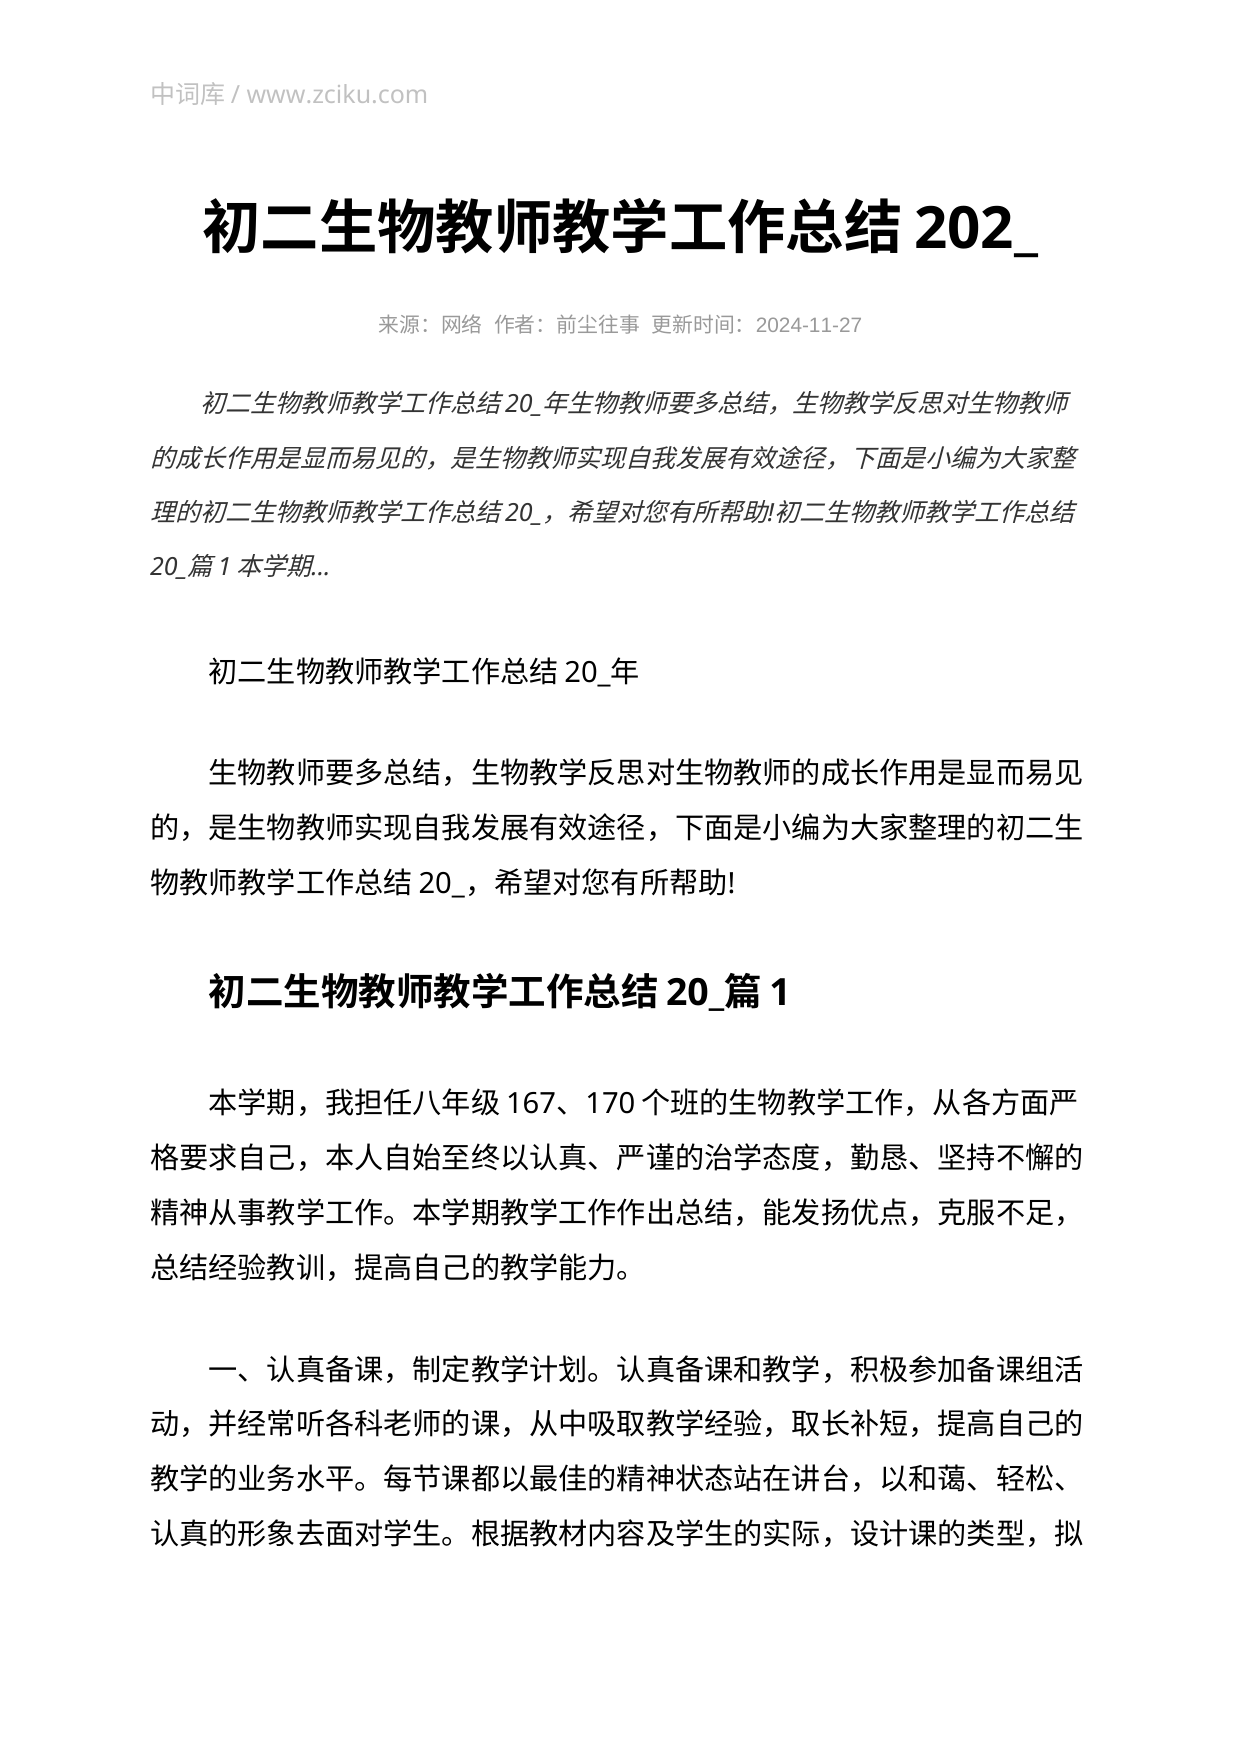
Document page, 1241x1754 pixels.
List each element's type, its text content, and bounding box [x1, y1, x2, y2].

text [150, 1346, 1090, 1553]
text 初二生物教师教学工作总结20_年 [150, 648, 1090, 691]
text 来源：网络 作者：前尘往事 更新时间：2024-11-27 [150, 313, 1090, 337]
text 初二生物教师教学工作总结20_篇1 [150, 962, 1090, 1016]
text 本学期，我担任八年级167、170个班的生物教学工作，从各方面严格要求自己，本人自始至终以认真、严谨的治学态度，勤恳、坚持不懈的精神从事教学工作。本学期教学工作作出总结，能发扬优点，克服不足，总结经验教训，提高自己的教学能力。 [150, 1079, 1090, 1287]
subtitle 初二生物教师教学工作总结202_ [150, 181, 1090, 266]
text 初二生物教师教学工作总结20_年生物教师要多总结，生物教学反思对生物教师的成长作用是显而易见的，是生物教师实现自我发展有效途径，下面是小编为大家整理的初二生物教师教学工作总结20_，希望对您有所帮助!初二生物教师教学工作总结20_篇1本学期... [150, 384, 1090, 583]
text 生物教师要多总结，生物教学反思对生物教师的成长作用是显而易见的，是生物教师实现自我发展有效途径，下面是小编为大家整理的初二生物教师教学工作总结20_，希望对您有所帮助! [150, 750, 1090, 902]
